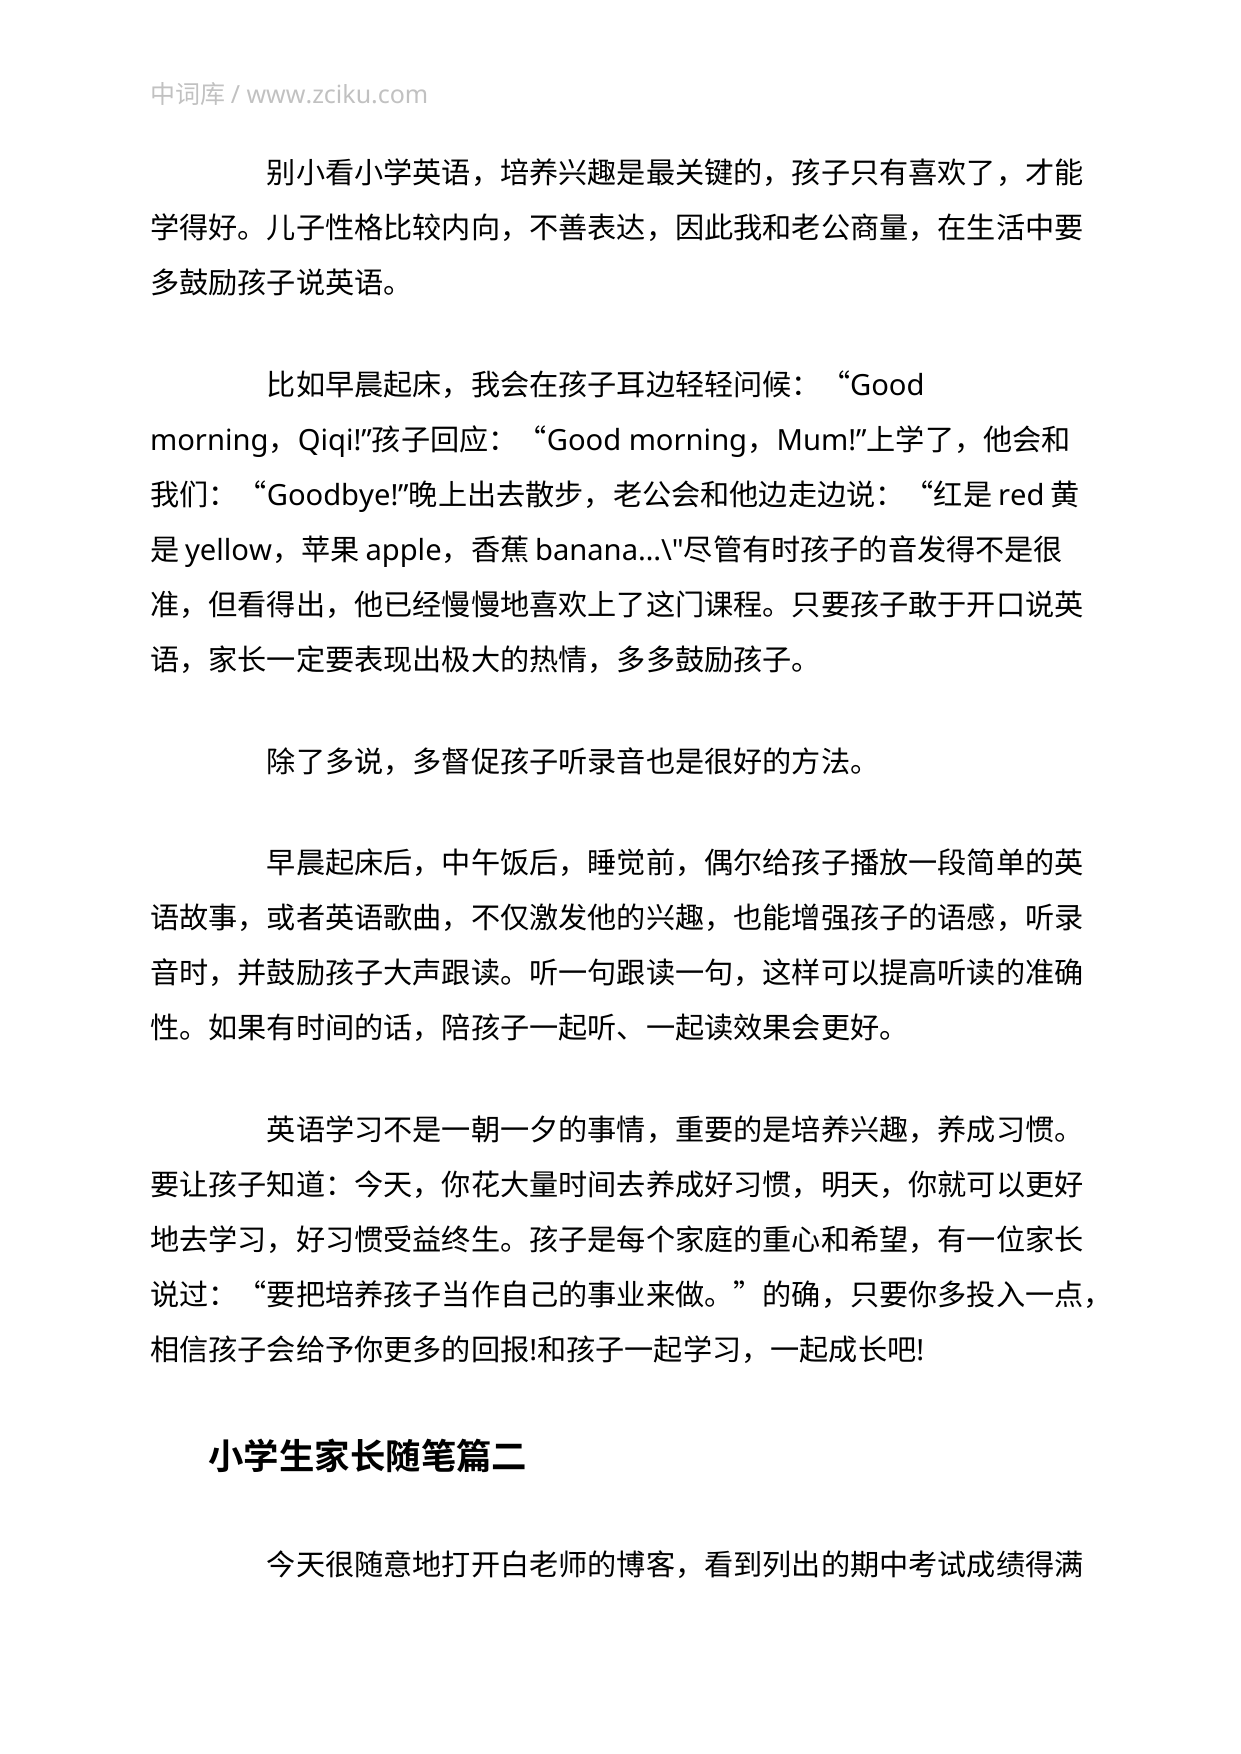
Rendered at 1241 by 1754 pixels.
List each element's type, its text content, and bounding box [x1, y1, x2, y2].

text 英语学习不是一朝一夕的事情，重要的是培养兴趣，养成习惯。要让孩子知道：今天，你花大量时间去养成好习惯，明天，你就可以更好地去学习，好习惯受益终生。孩子是每个家庭的重心和希望，有一位家长说过：“要把培养孩子当作自己的事业来做。”的确，只要你多投入一点，相信孩子会给予你更多的回报!和孩子一起学习，一起成长吧! [150, 1106, 1090, 1368]
text 除了多说，多督促孩子听录音也是很好的方法。 [150, 738, 1090, 781]
text 别小看小学英语，培养兴趣是最关键的，孩子只有喜欢了，才能学得好。儿子性格比较内向，不善表达，因此我和老公商量，在生活中要多鼓励孩子说英语。 [150, 150, 1090, 302]
text 早晨起床后，中午饭后，睡觉前，偶尔给孩子播放一段简单的英语故事，或者英语歌曲，不仅激发他的兴趣，也能增强孩子的语感，听录音时，并鼓励孩子大声跟读。听一句跟读一句，这样可以提高听读的准确性。如果有时间的话，陪孩子一起听、一起读效果会更好。 [150, 840, 1090, 1047]
text 比如早晨起床，我会在孩子耳边轻轻问候：“Good morning，Qiqi!”孩子回应：“Good morning，Mum!”上学了，他会和我们：“Goodbye!”晚上出去散步，老公会和他边走边说：“红是red黄是yellow，苹果apple，香蕉banana…\"尽管有时孩子的音发得不是很准，但看得出，他已经慢慢地喜欢上了这门课程。只要孩子敢于开口说英语，家长一定要表现出极大的热情，多多鼓励孩子。 [150, 362, 1090, 679]
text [150, 1541, 1090, 1584]
text 小学生家长随笔篇二 [150, 1428, 1090, 1479]
